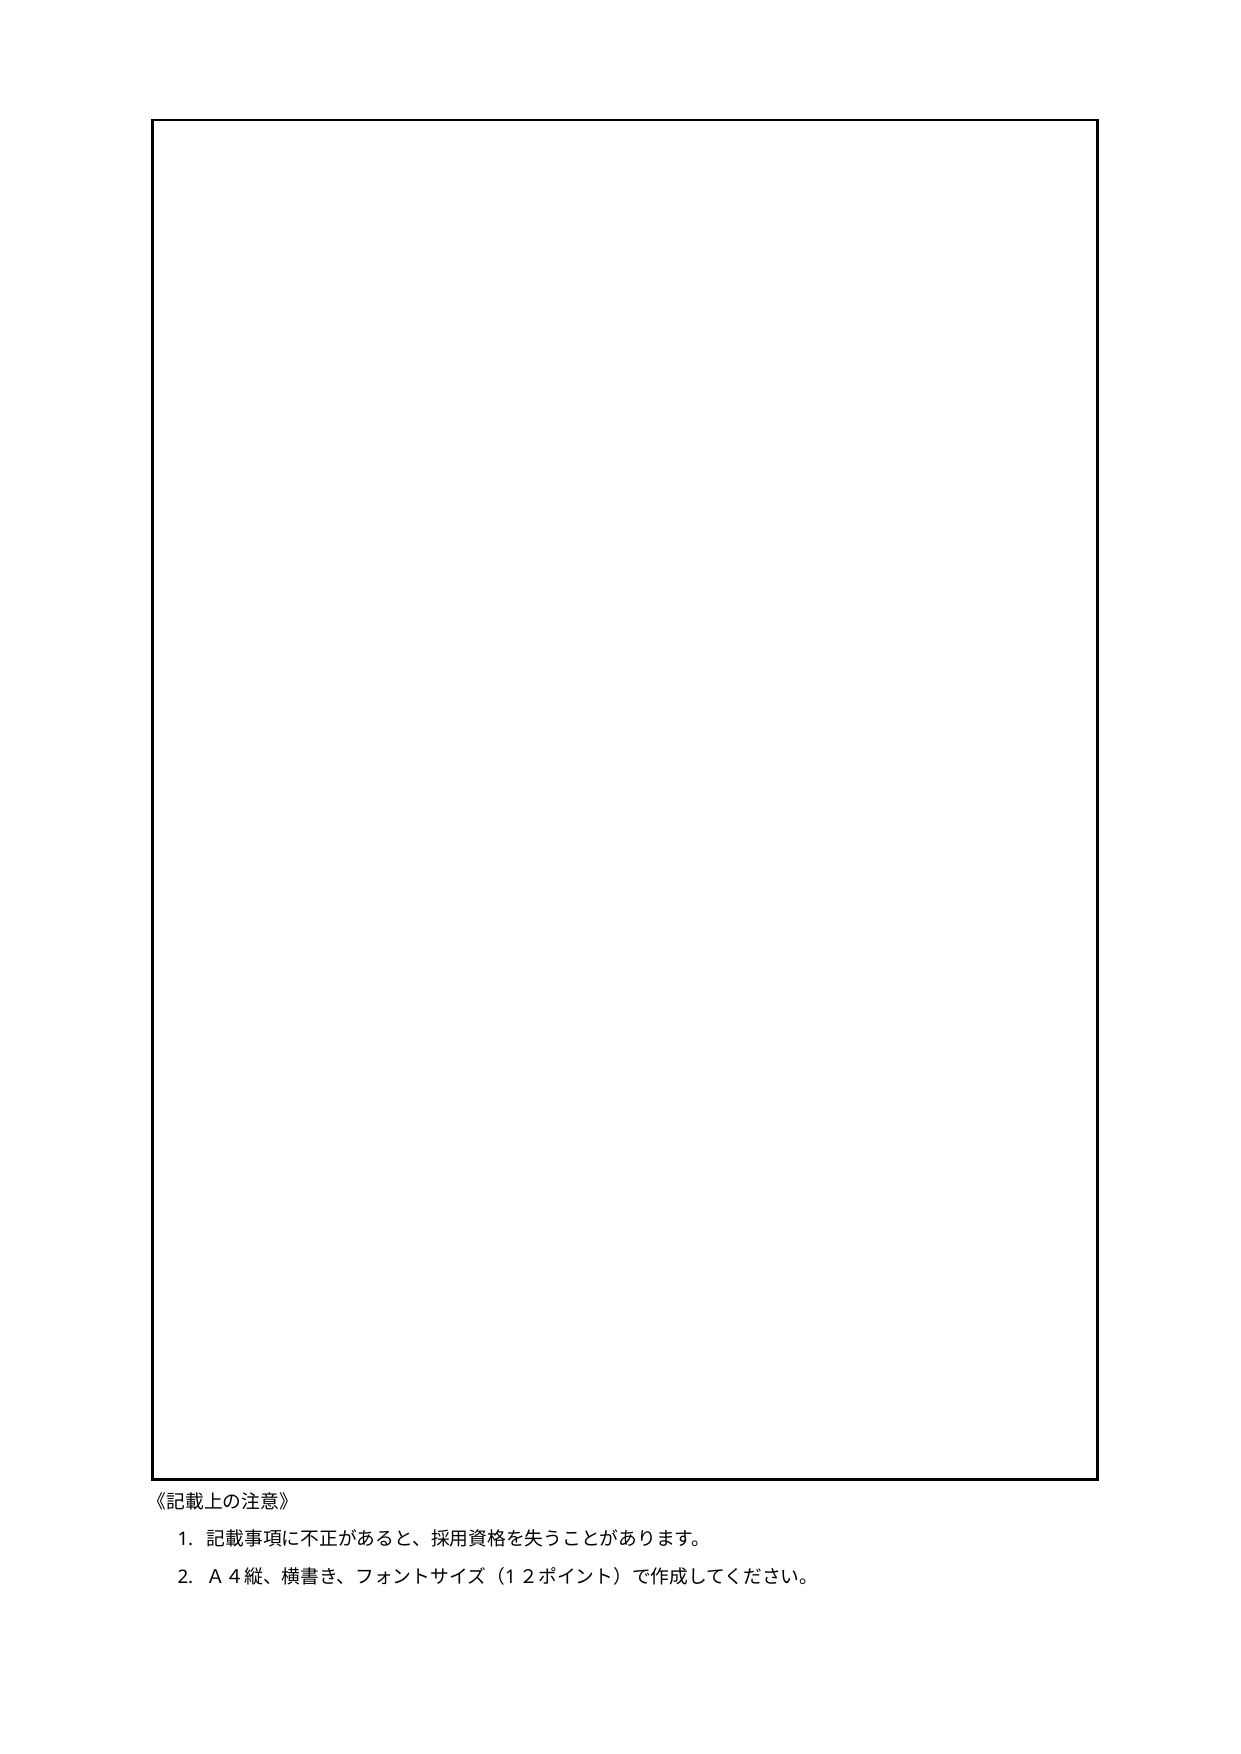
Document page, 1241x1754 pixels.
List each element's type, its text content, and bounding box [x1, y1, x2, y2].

list 記載事項に不正があると、採用資格を失うことがあります。 [177, 1519, 1092, 1556]
table_cell [154, 121, 1096, 1478]
list Ａ４縦、横書き、フォントサイズ（1２ポイント）で作成してください。 [177, 1556, 1092, 1594]
text 《記載上の注意》 [148, 1481, 1092, 1519]
